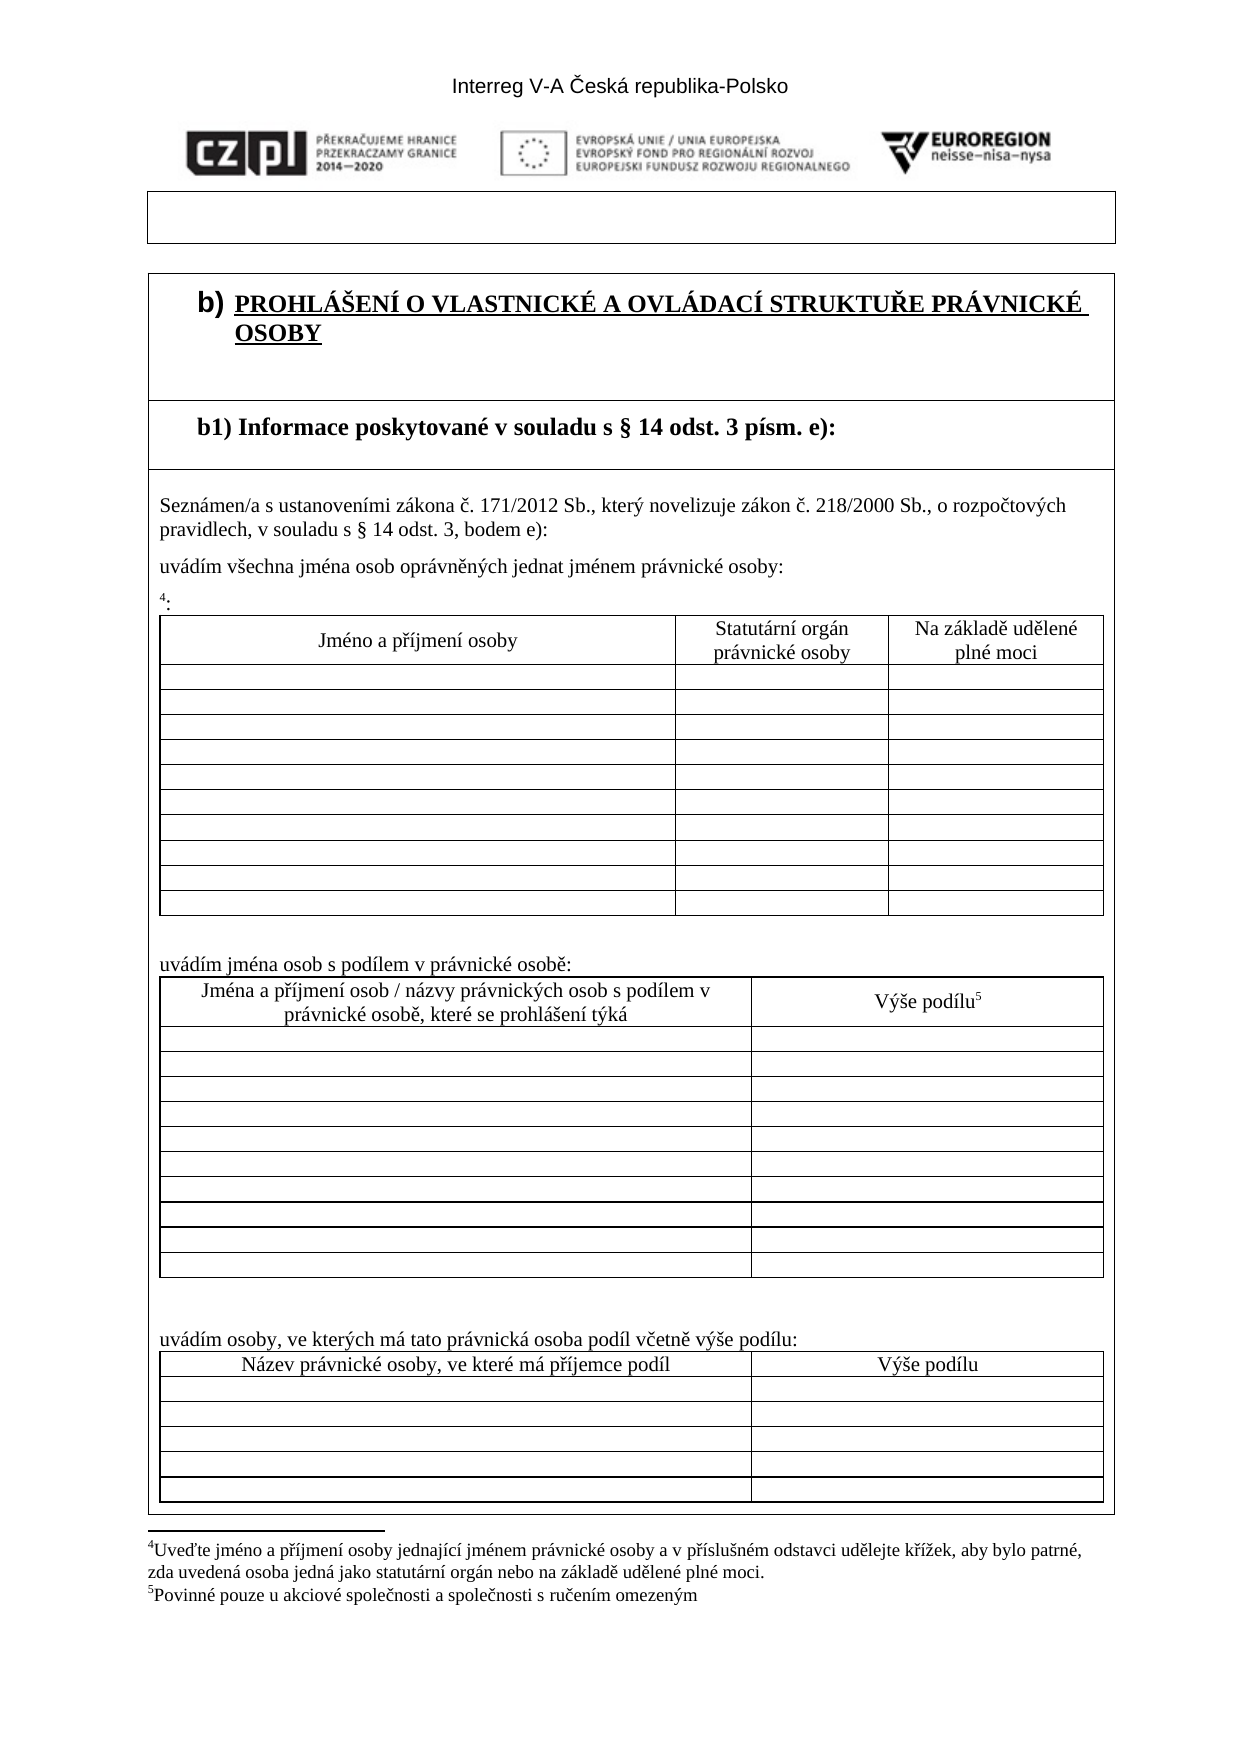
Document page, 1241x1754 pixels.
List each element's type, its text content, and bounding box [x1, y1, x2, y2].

table_cell b1) Informace poskytované v souladu s § 14 odst. 3 písm. e): [149, 401, 1114, 468]
table_header PROHLÁŠENÍ O VLASTNICKÉ A OVLÁDACÍ STRUKTUŘE právnické osoby [149, 274, 1114, 400]
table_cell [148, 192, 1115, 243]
picture [177, 120, 1063, 191]
